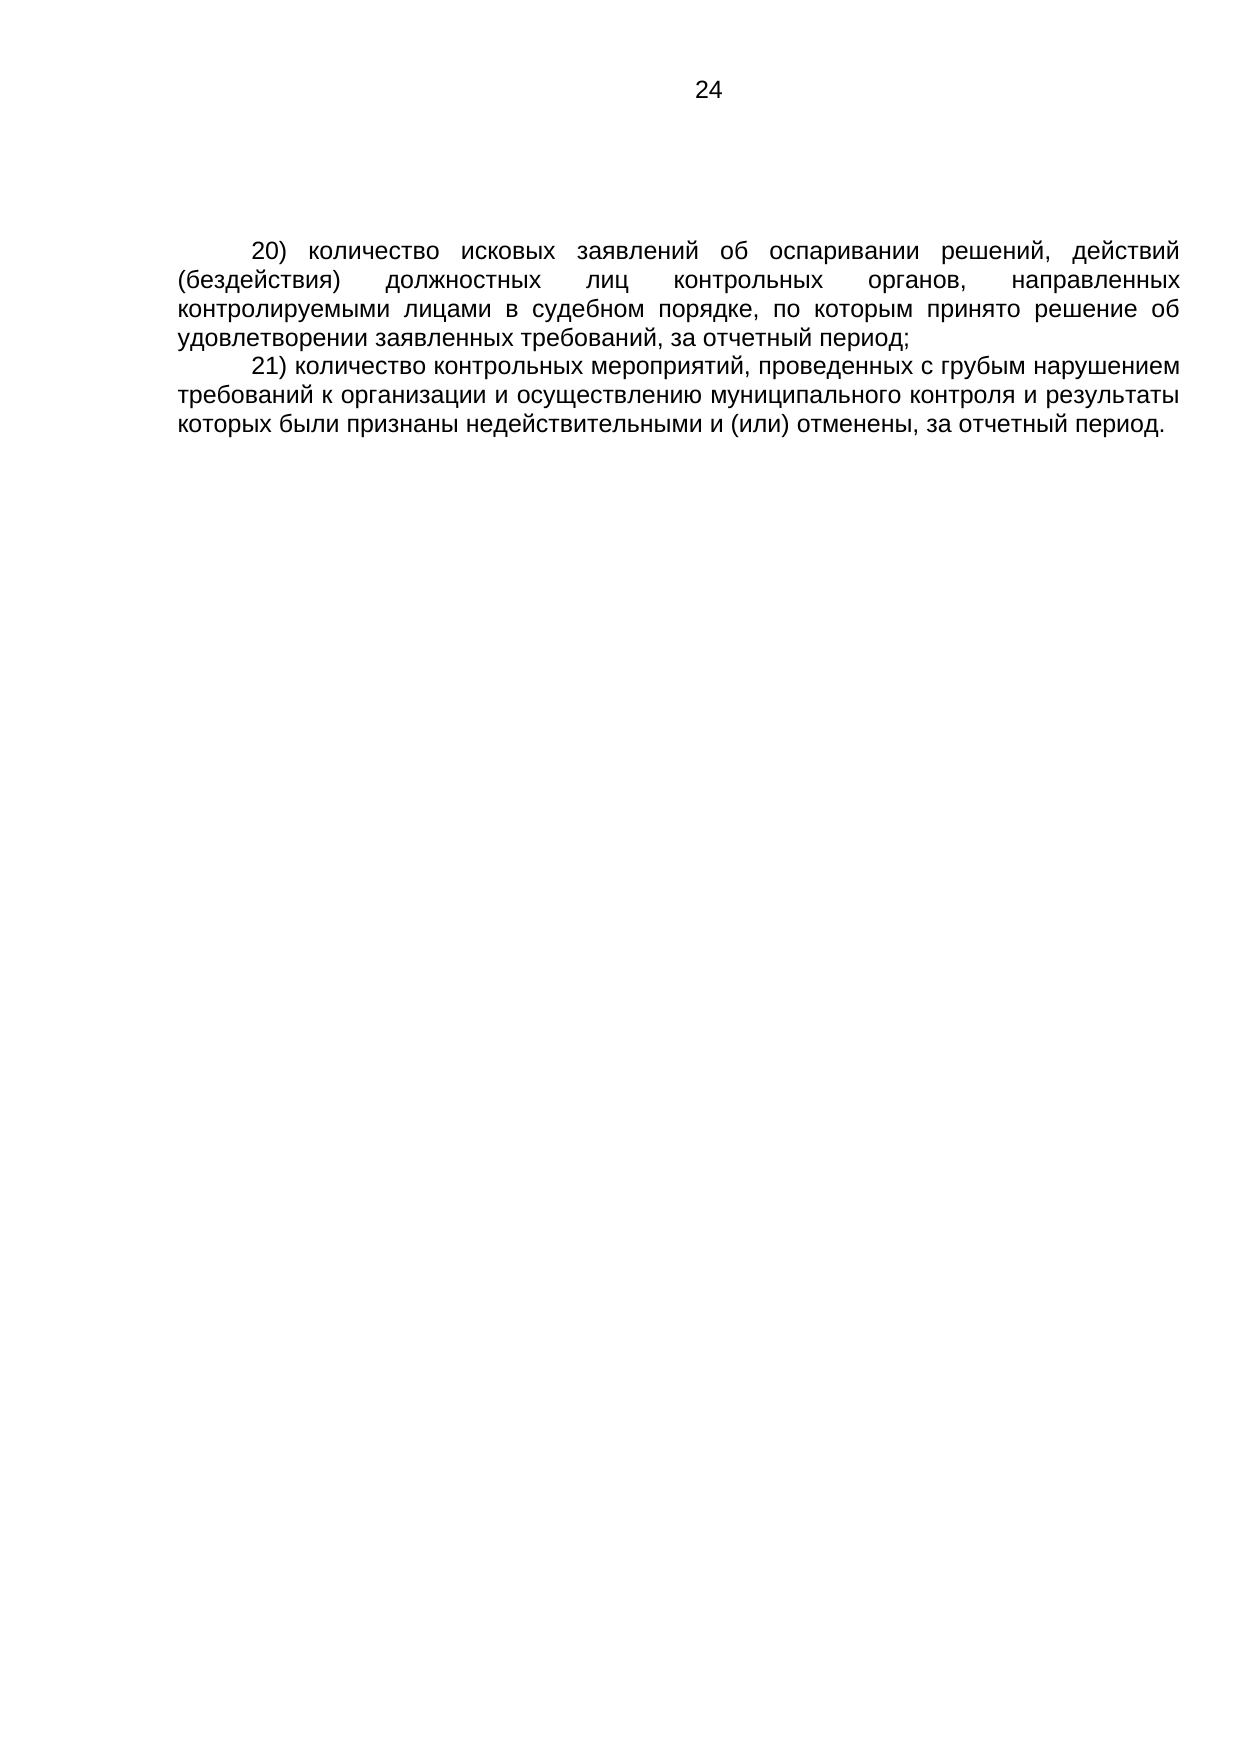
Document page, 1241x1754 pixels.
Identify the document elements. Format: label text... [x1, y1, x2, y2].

text 20) количество исковых заявлений об оспаривании решений, действий (бездействия) должностных лиц контрольных органов, направленных контролируемыми лицами в судебном порядке, по которым принято решение об удовлетворении заявленных требований, за отчетный период; [177, 236, 1181, 351]
text 21) количество контрольных мероприятий, проведенных с грубым нарушением требований к организации и осуществлению муниципального контроля и результаты которых были признаны недействительными и (или) отменены, за отчетный период. [177, 351, 1181, 437]
